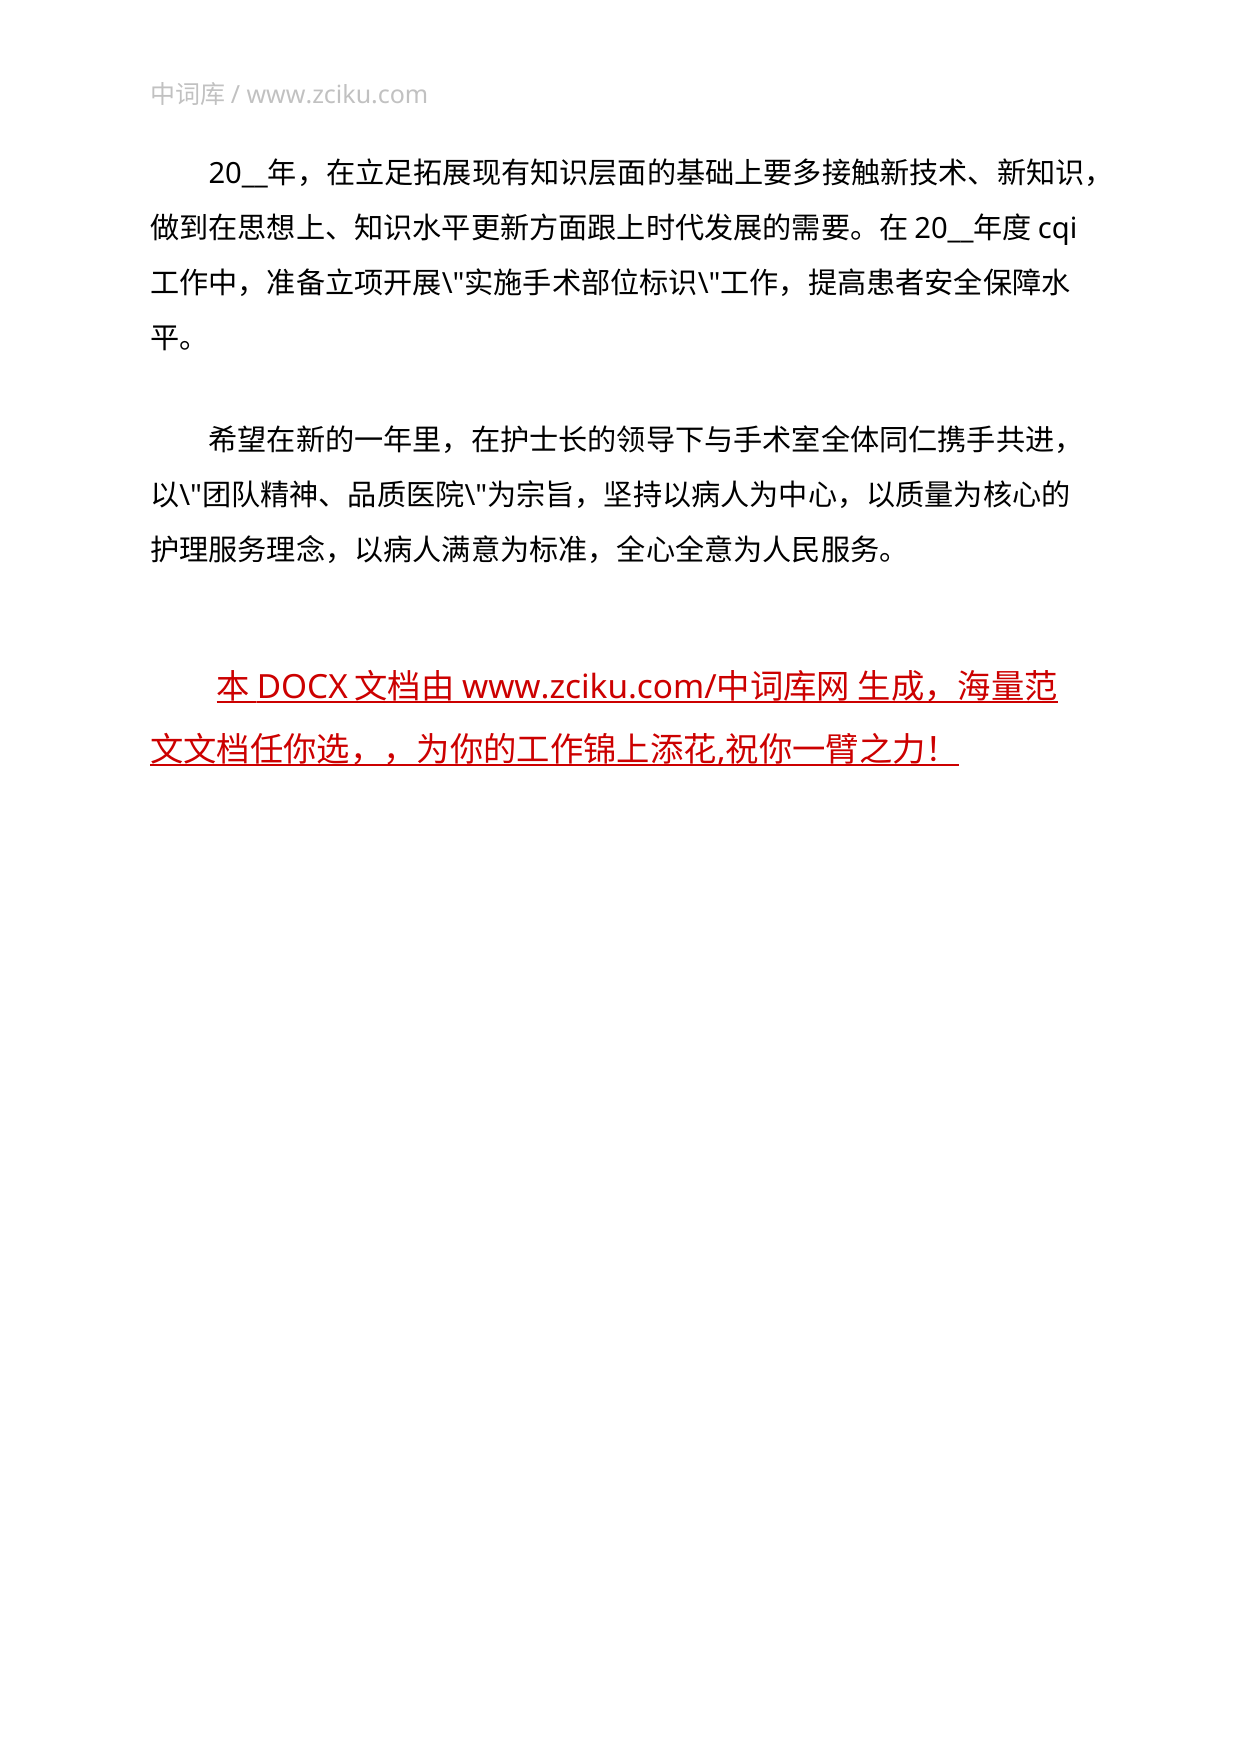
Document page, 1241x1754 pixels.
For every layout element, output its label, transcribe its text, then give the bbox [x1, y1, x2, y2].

text 本DOCX文档由 www.zciku.com/中词库网 生成，海量范文文档任你选，，为你的工作锦上添花,祝你一臂之力！ [150, 660, 1090, 771]
text 20__年，在立足拓展现有知识层面的基础上要多接触新技术、新知识，做到在思想上、知识水平更新方面跟上时代发展的需要。在20__年度cqi工作中，准备立项开展\"实施手术部位标识\"工作，提高患者安全保障水平。 [150, 150, 1090, 357]
text 希望在新的一年里，在护士长的领导下与手术室全体同仁携手共进，以\"团队精神、品质医院\"为宗旨，坚持以病人为中心，以质量为核心的护理服务理念，以病人满意为标准，全心全意为人民服务。 [150, 417, 1090, 569]
